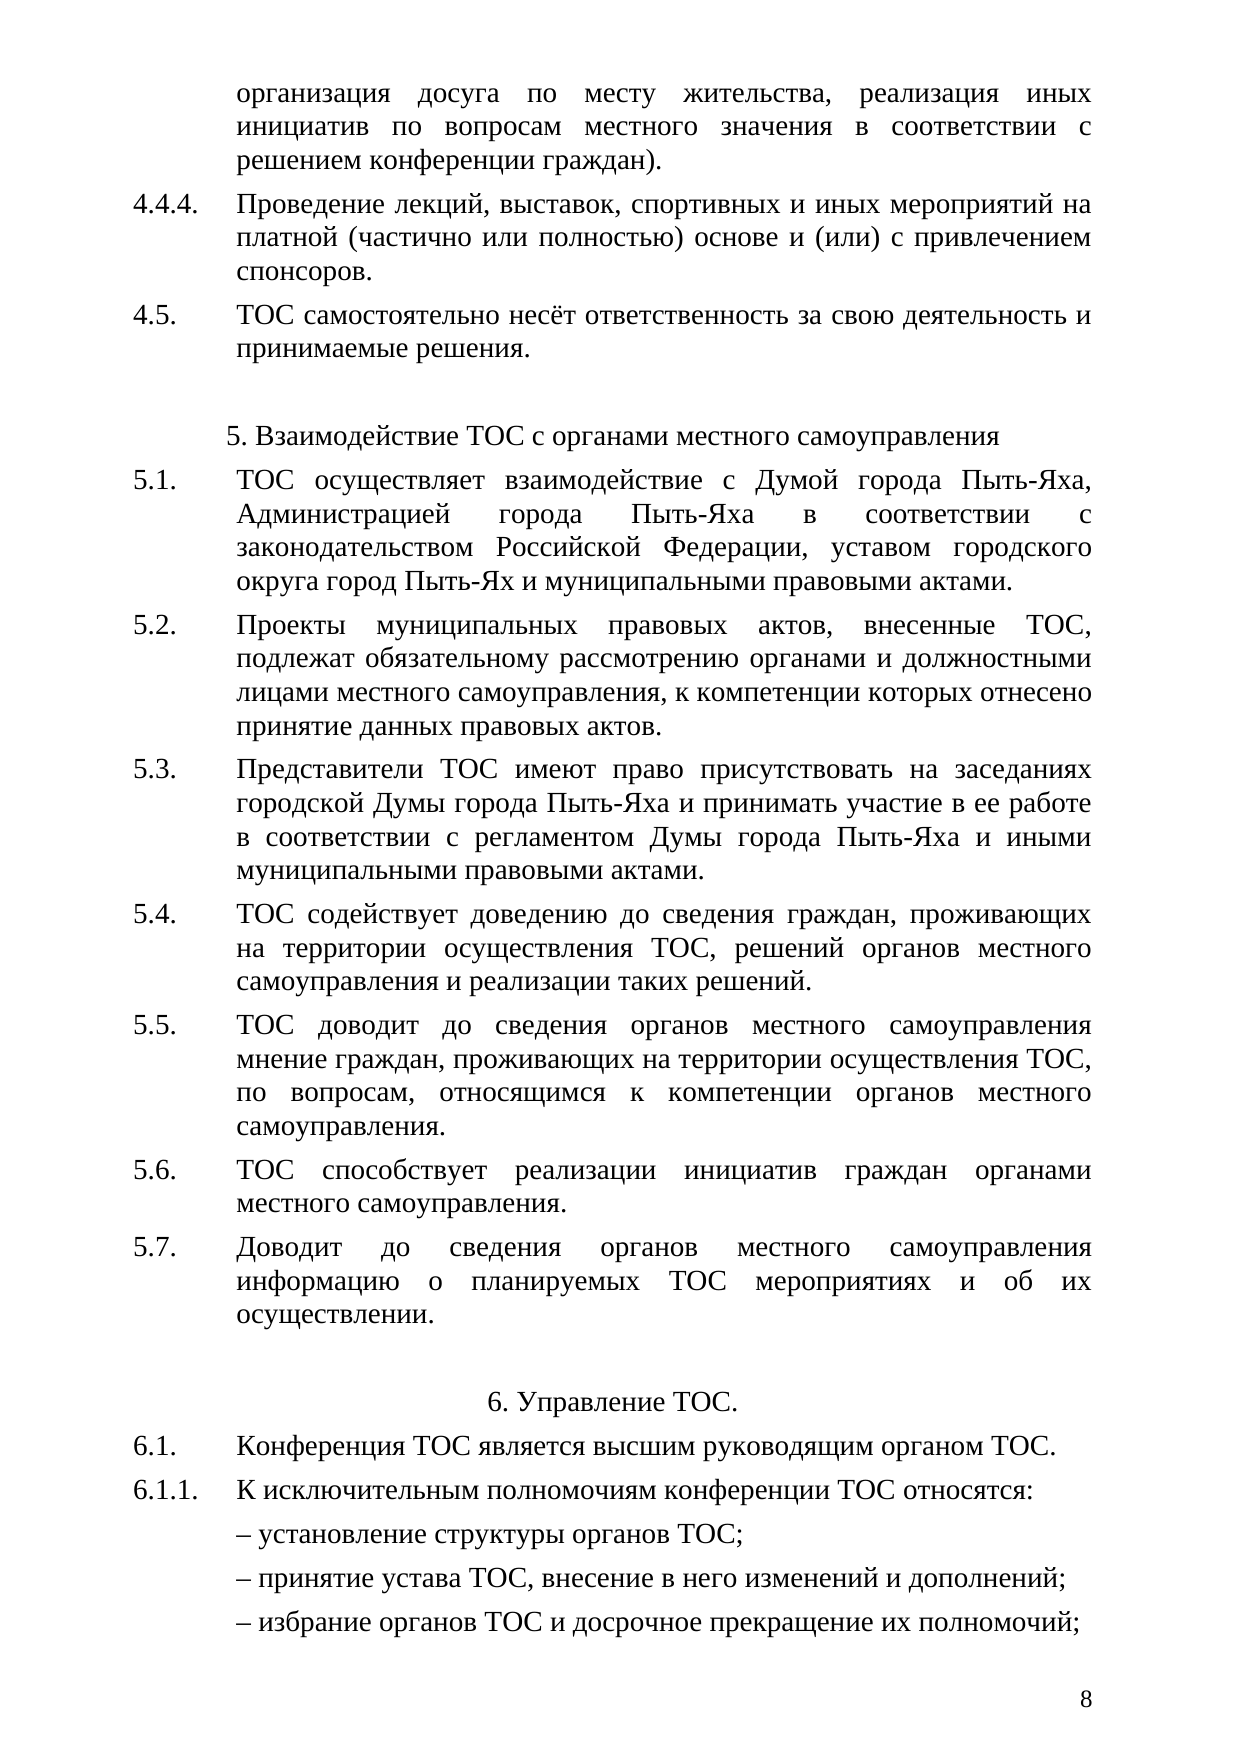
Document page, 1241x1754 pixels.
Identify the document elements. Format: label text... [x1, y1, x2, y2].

text 5.3. Представители ТОС имеют право присутствовать на заседаниях городской Думы города Пыть-Яха и принимать участие в ее работе в соответствии с регламентом Думы города Пыть-Яха и иными муниципальными правовыми актами. [133, 752, 1092, 886]
text 5.5. ТОС доводит до сведения органов местного самоуправления мнение граждан, проживающих на территории осуществления ТОС, по вопросам, относящимся к компетенции органов местного самоуправления. [133, 1007, 1092, 1141]
text 6.1.1. К исключительным полномочиям конференции ТОС относятся: [133, 1472, 1092, 1506]
text – принятие устава ТОС, внесение в него изменений и дополнений; [133, 1560, 1093, 1594]
text – установление структуры органов ТОС; [133, 1516, 1093, 1550]
text 4.4.4. Проведение лекций, выставок, спортивных и иных мероприятий на платной (частично или полностью) основе и (или) с привлечением спонсоров. [133, 186, 1092, 287]
text 5.1. ТОС осуществляет взаимодействие с Думой города Пыть-Яха, Администрацией города Пыть-Яха в соответствии с законодательством Российской Федерации, уставом городского округа город Пыть-Ях и муниципальными правовыми актами. [133, 462, 1092, 597]
text 5.2. Проекты муниципальных правовых актов, внесенные ТОС, подлежат обязательному рассмотрению органами и должностными лицами местного самоуправления, к компетенции которых отнесено принятие данных правовых актов. [133, 607, 1092, 741]
text 5.6. ТОС способствует реализации инициатив граждан органами местного самоуправления. [133, 1152, 1092, 1219]
text 5.4. ТОС содействует доведению до сведения граждан, проживающих на территории осуществления ТОС, решений органов местного самоуправления и реализации таких решений. [133, 896, 1092, 997]
text 5. Взаимодействие ТОС с органами местного самоуправления [133, 418, 1092, 452]
text – избрание органов ТОС и досрочное прекращение их полномочий; [133, 1604, 1093, 1638]
text 5.7. Доводит до сведения органов местного самоуправления информацию о планируемых ТОС мероприятиях и об их осуществлении. [133, 1229, 1092, 1330]
text 4.5. ТОС самостоятельно несёт ответственность за свою деятельность и принимаемые решения. [133, 297, 1092, 364]
text 6.1. Конференция ТОС является высшим руководящим органом ТОС. [133, 1428, 1092, 1462]
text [133, 75, 1092, 176]
text 6. Управление ТОС. [133, 1384, 1092, 1418]
